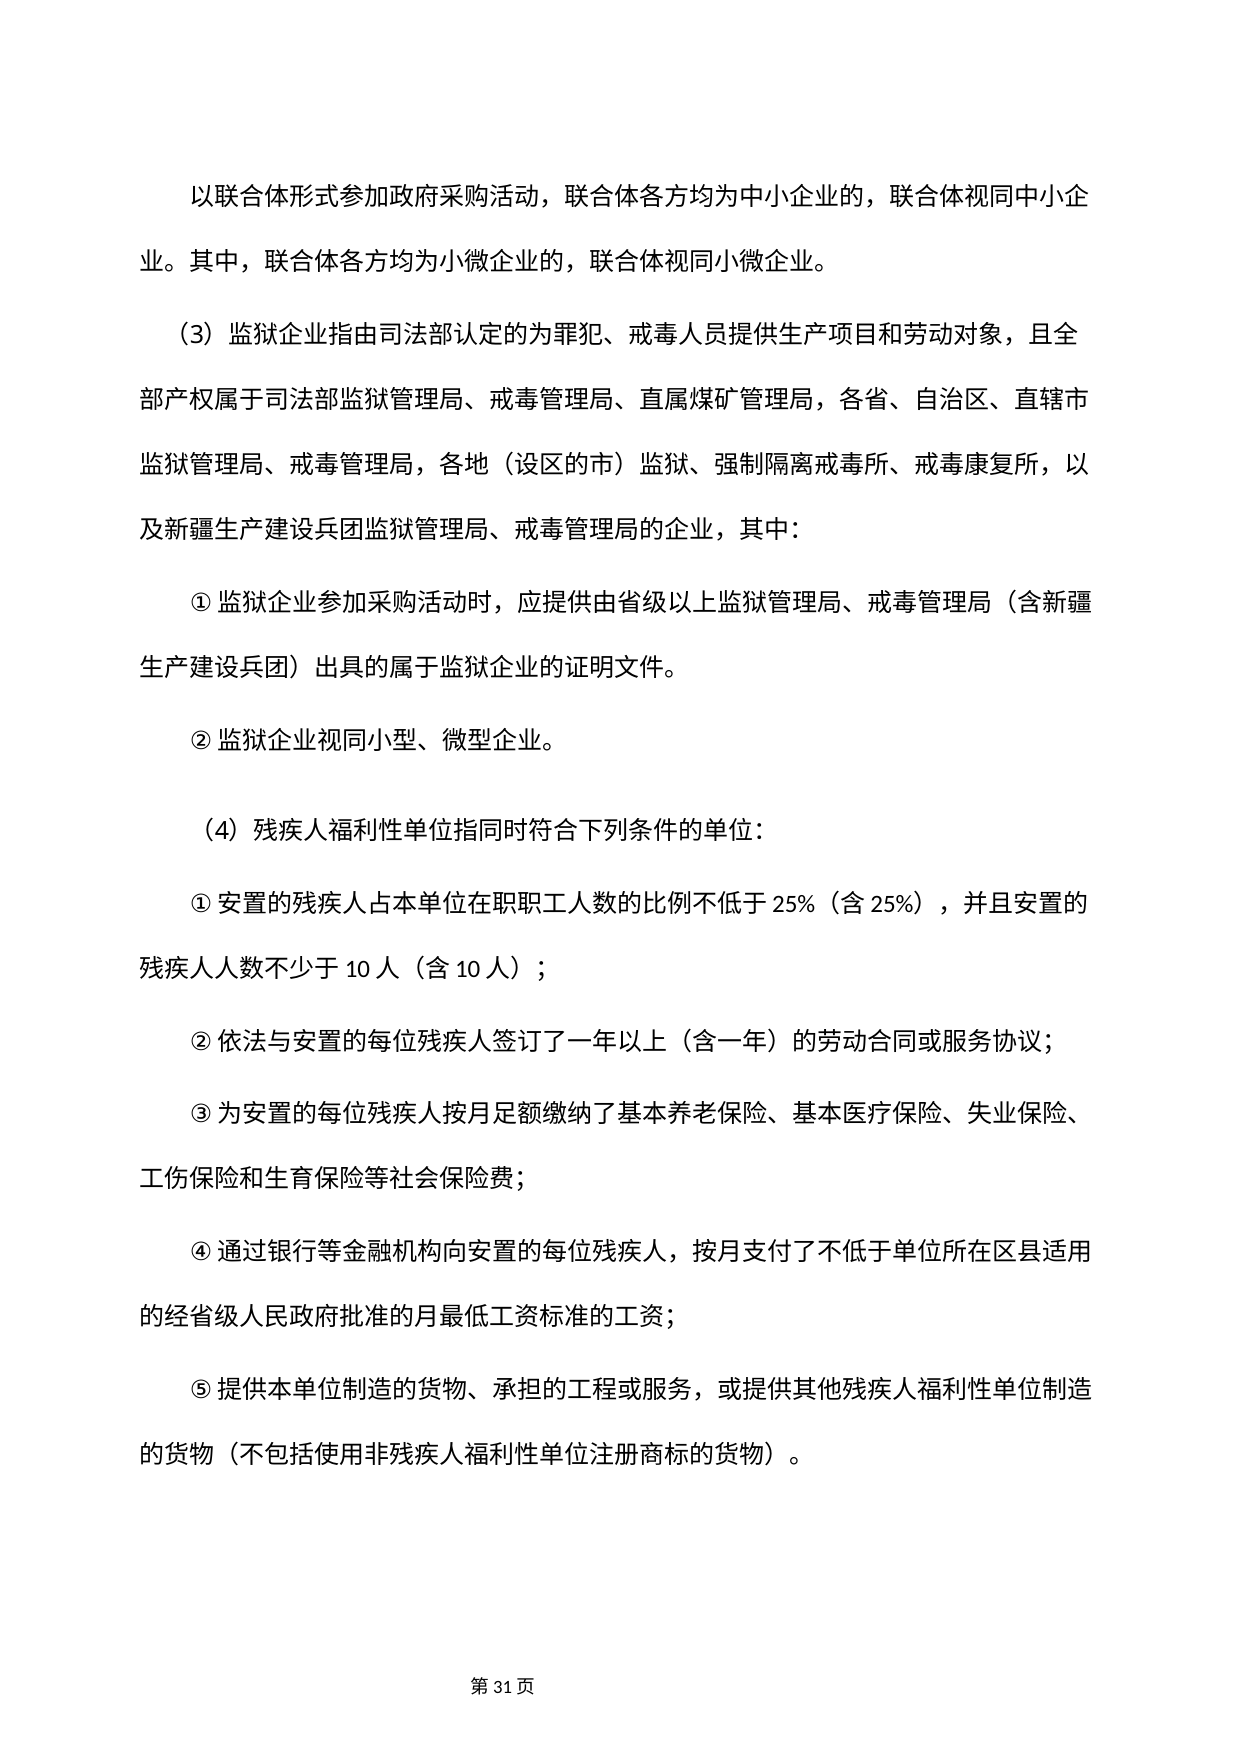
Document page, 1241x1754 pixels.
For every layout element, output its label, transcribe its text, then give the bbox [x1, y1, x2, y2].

text ④通过银行等金融机构向安置的每位残疾人，按月支付了不低于单位所在区县适用的经省级人民政府批准的月最低工资标准的工资； [139, 1217, 1101, 1347]
text （4）残疾人福利性单位指同时符合下列条件的单位： [139, 796, 1101, 861]
text ①安置的残疾人占本单位在职职工人数的比例不低于25%（含25%），并且安置的残疾人人数不少于10人（含10人）； [139, 869, 1101, 999]
text （3）监狱企业指由司法部认定的为罪犯、戒毒人员提供生产项目和劳动对象，且全部产权属于司法部监狱管理局、戒毒管理局、直属煤矿管理局，各省、自治区、直辖市监狱管理局、戒毒管理局，各地（设区的市）监狱、强制隔离戒毒所、戒毒康复所，以及新疆生产建设兵团监狱管理局、戒毒管理局的企业，其中： [139, 300, 1101, 560]
text ⑤提供本单位制造的货物、承担的工程或服务，或提供其他残疾人福利性单位制造的货物（不包括使用非残疾人福利性单位注册商标的货物）。 [139, 1355, 1101, 1485]
text 以联合体形式参加政府采购活动，联合体各方均为中小企业的，联合体视同中小企业。其中，联合体各方均为小微企业的，联合体视同小微企业。 [139, 162, 1101, 292]
text ③为安置的每位残疾人按月足额缴纳了基本养老保险、基本医疗保险、失业保险、工伤保险和生育保险等社会保险费； [139, 1079, 1101, 1209]
text ②监狱企业视同小型、微型企业。 [139, 706, 1101, 771]
text ①监狱企业参加采购活动时，应提供由省级以上监狱管理局、戒毒管理局（含新疆生产建设兵团）出具的属于监狱企业的证明文件。 [139, 568, 1101, 698]
text ②依法与安置的每位残疾人签订了一年以上（含一年）的劳动合同或服务协议； [139, 1007, 1101, 1072]
